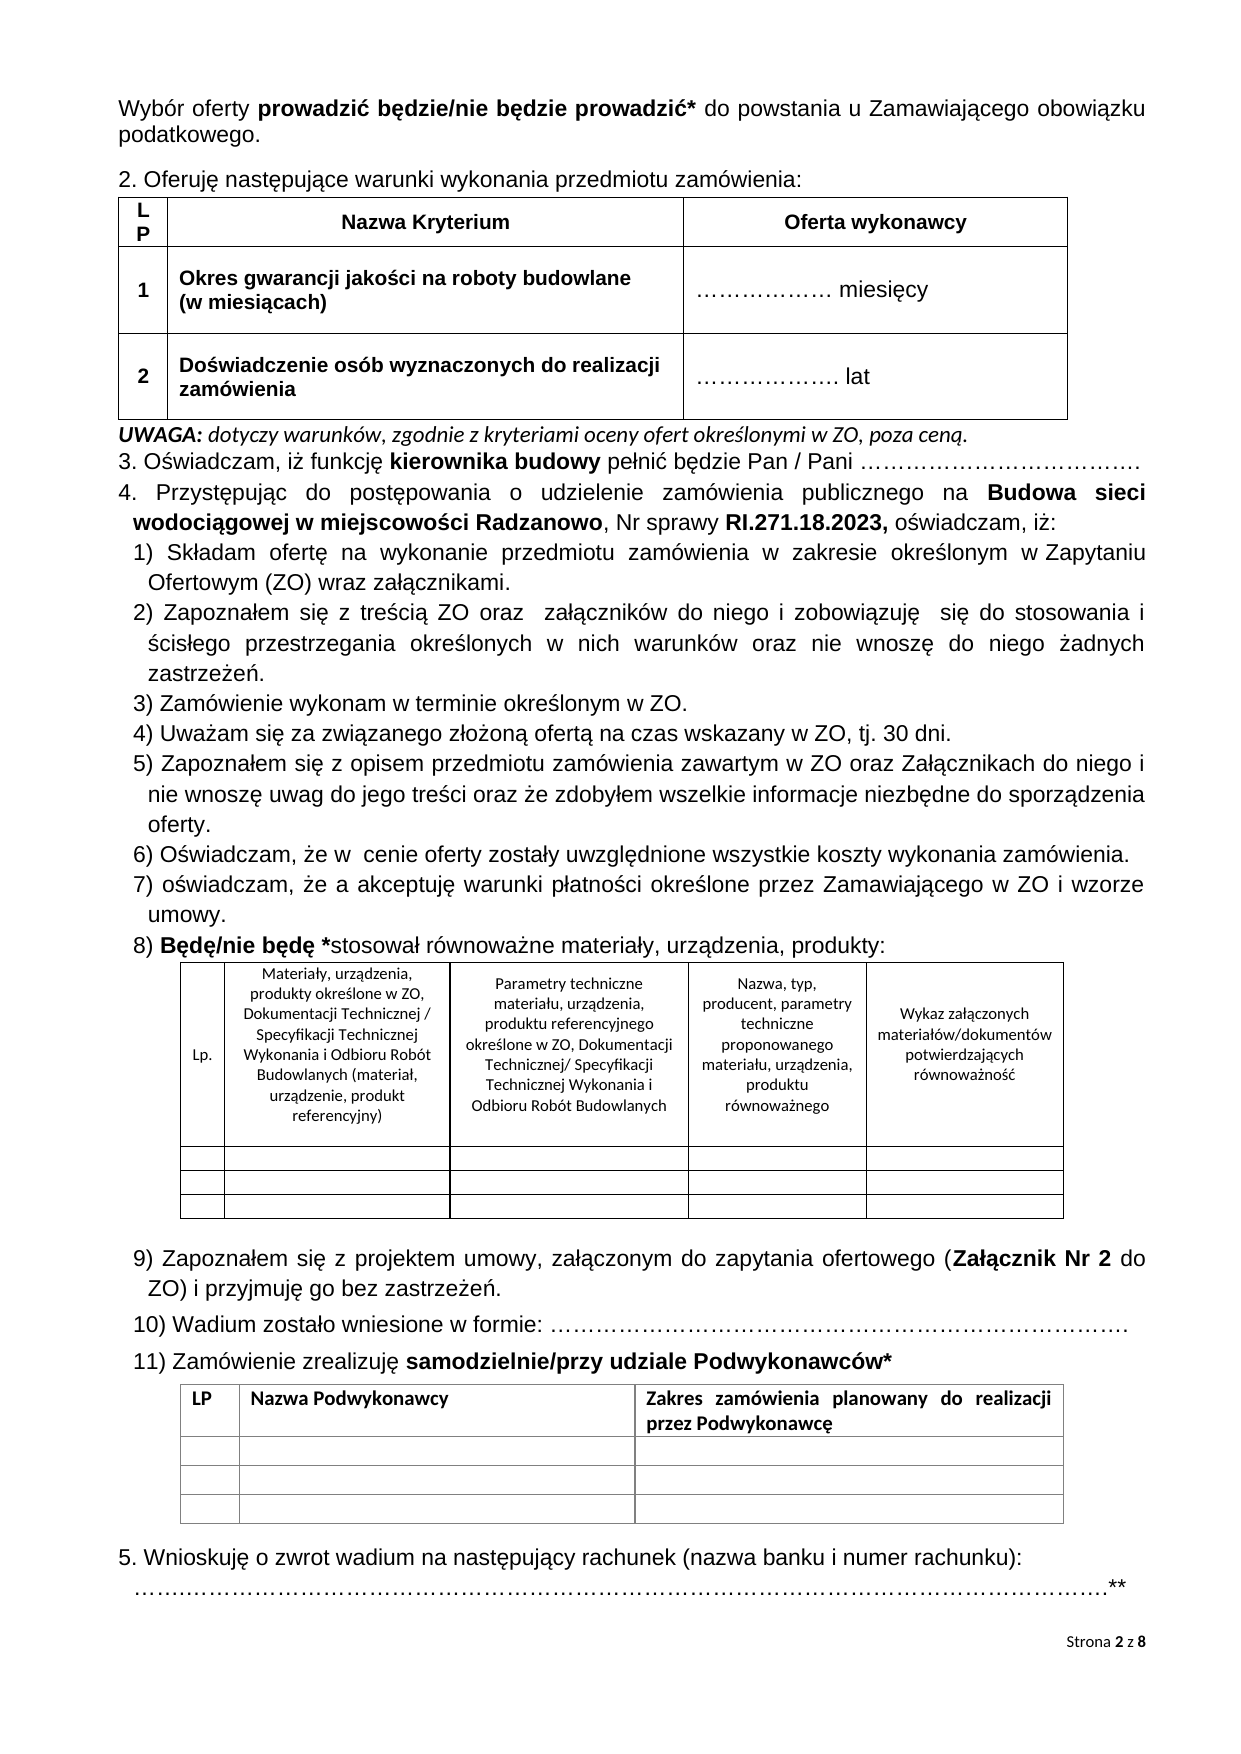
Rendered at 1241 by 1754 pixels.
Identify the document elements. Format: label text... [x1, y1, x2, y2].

table_cell [225, 1147, 449, 1170]
table_cell ………………. lat [684, 334, 1067, 419]
table_cell [181, 1466, 239, 1494]
table_cell Doświadczenie osób wyznaczonych do realizacji zamówienia [168, 334, 683, 419]
text 5. Wnioskuję o zwrot wadium na następujący rachunek (nazwa banku i numer rachunku): [118, 1543, 1146, 1570]
table_header Materiały, urządzenia, produkty określone w ZO, Dokumentacji Technicznej / Specyfikacji Technicznej Wykonania i Odbioru Robót Budowlanych (materiał, urządzenie, produkt referencyjny) [225, 963, 449, 1146]
table_cell [689, 1195, 866, 1218]
table_cell [689, 1147, 866, 1170]
text 4. Przystępując do postępowania o udzielenie zamówienia publicznego na Budowa sieci wodociągowej w miejscowości Radzanowo, Nr sprawy RI.271.18.2023, oświadczam, iż: [118, 478, 1146, 535]
table_header LP [181, 1385, 239, 1436]
table_cell [225, 1171, 449, 1194]
text 10) Wadium zostało wniesione w formie: …………………………………………………………………. [133, 1311, 1146, 1338]
text 5) Zapoznałem się z opisem przedmiotu zamówienia zawartym w ZO oraz Załącznikach do niego i nie wnoszę uwag do jego treści oraz że zdobyłem wszelkie informacje niezbędne do sporządzenia oferty. [133, 750, 1146, 837]
table_cell [689, 1171, 866, 1194]
table_cell [636, 1466, 1063, 1494]
table_header Nazwa Kryterium [168, 198, 683, 246]
table_cell [181, 1171, 224, 1194]
table_cell [451, 1171, 688, 1194]
table_cell 2 [119, 334, 167, 419]
table_cell [636, 1495, 1063, 1523]
text 6) Oświadczam, że w cenie oferty zostały uwzględnione wszystkie koszty wykonania zamówienia. [133, 841, 1146, 867]
text 7) oświadczam, że a akceptuję warunki płatności określone przez Zamawiającego w ZO i wzorze umowy. [133, 871, 1146, 928]
table_header Nazwa, typ, producent, parametry techniczne proponowanego materiału, urządzenia, produktu równoważnego [689, 963, 866, 1146]
table_header Lp. [181, 963, 224, 1146]
text 11) Zamówienie zrealizuję samodzielnie/przy udziale Podwykonawców* [133, 1348, 1146, 1374]
table_cell [240, 1466, 634, 1494]
table_header Oferta wykonawcy [684, 198, 1067, 246]
text 9) Zapoznałem się z projektem umowy, załączonym do zapytania ofertowego (Załącznik Nr 2 do ZO) i przyjmuję go bez zastrzeżeń. [133, 1244, 1146, 1301]
table_cell [636, 1437, 1063, 1465]
table_cell Okres gwarancji jakości na roboty budowlane (w miesiącach) [168, 247, 683, 332]
text …….………………………………………………………………………………………………………….** [133, 1574, 1146, 1600]
table_cell [181, 1495, 239, 1523]
table_cell [181, 1437, 239, 1465]
table_cell [240, 1437, 634, 1465]
table_cell [867, 1147, 1063, 1170]
text 8) Będę/nie będę *stosował równoważne materiały, urządzenia, produkty: [133, 932, 1146, 958]
text 2) Zapoznałem się z treścią ZO oraz załączników do niego i zobowiązuję się do stosowania i ścisłego przestrzegania określonych w nich warunków oraz nie wnoszę do niego żadnych zastrzeżeń. [133, 599, 1146, 686]
table_cell [867, 1195, 1063, 1218]
text 1) Składam ofertę na wykonanie przedmiotu zamówienia w zakresie określonym w Zapytaniu Ofertowym (ZO) wraz załącznikami. [133, 539, 1146, 596]
table_header LP [119, 198, 167, 246]
text 4) Uważam się za związanego złożoną ofertą na czas wskazany w ZO, tj. 30 dni. [133, 720, 1146, 747]
table_header Parametry techniczne materiału, urządzenia, produktu referencyjnego określone w ZO, Dokumentacji Technicznej/ Specyfikacji Technicznej Wykonania i Odbioru Robót Budowlanych [451, 963, 688, 1146]
text Wybór oferty prowadzić będzie/nie będzie prowadzić* do powstania u Zamawiającego obowiązku podatkowego. [118, 94, 1146, 147]
table_cell [225, 1195, 449, 1218]
table_cell [451, 1195, 688, 1218]
table_cell [451, 1147, 688, 1170]
table_cell [181, 1195, 224, 1218]
table_header Wykaz załączonych materiałów/dokumentów potwierdzających równoważność [867, 963, 1063, 1146]
text 2. Oferuję następujące warunki wykonania przedmiotu zamówienia: [118, 166, 1146, 193]
table_header Zakres zamówienia planowany do realizacji przez Podwykonawcę [636, 1385, 1063, 1436]
text UWAGA: dotyczy warunków, zgodnie z kryteriami oceny ofert określonymi w ZO, poza ceną. [118, 420, 1146, 448]
table_cell 1 [119, 247, 167, 332]
table_cell ……………… miesięcy [684, 247, 1067, 332]
text 3. Oświadczam, iż funkcję kierownika budowy pełnić będzie Pan / Pani ………………………………. [118, 448, 1146, 475]
table_cell [181, 1147, 224, 1170]
table_cell [867, 1171, 1063, 1194]
text 3) Zamówienie wykonam w terminie określonym w ZO. [133, 690, 1146, 716]
table_cell [240, 1495, 634, 1523]
table_header Nazwa Podwykonawcy [240, 1385, 634, 1436]
